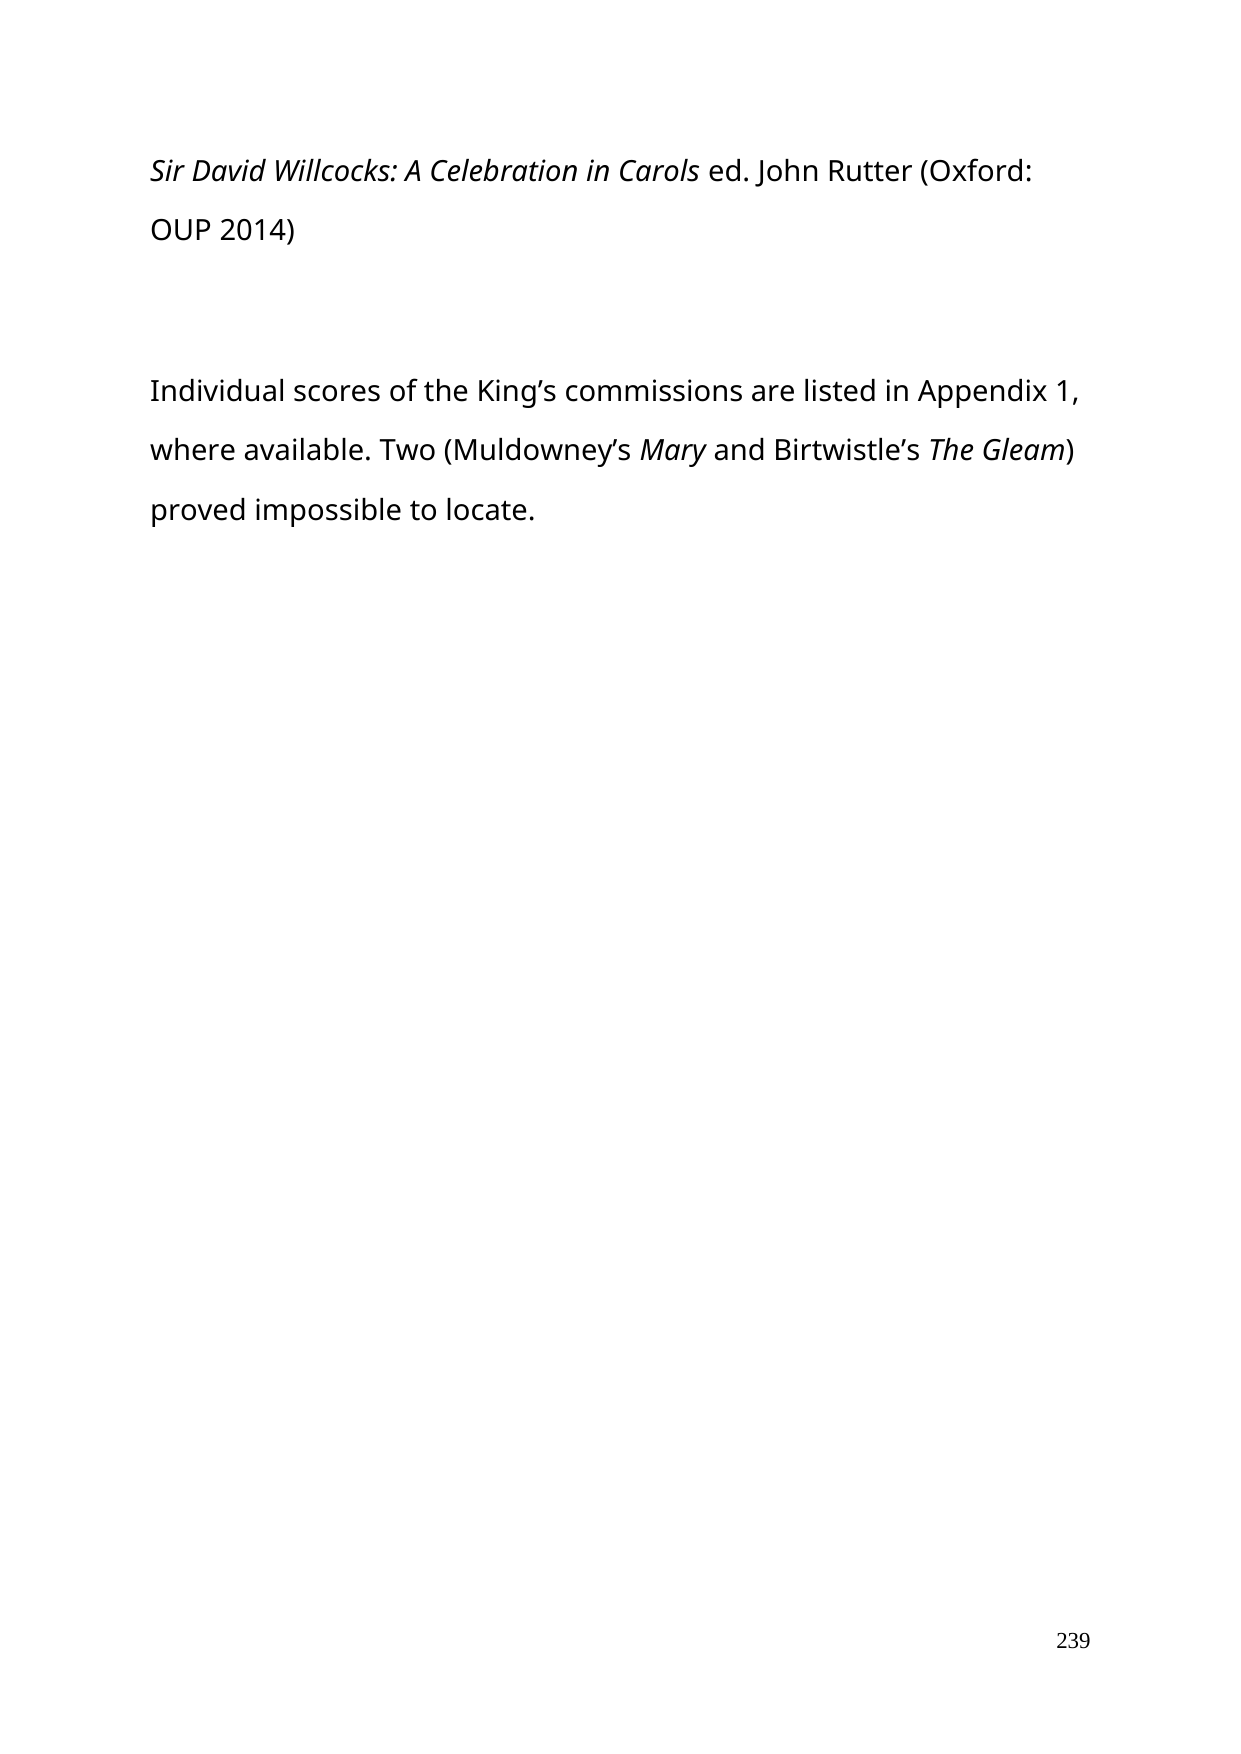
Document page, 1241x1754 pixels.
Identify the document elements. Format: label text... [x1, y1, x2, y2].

text Sir David Willcocks: A Celebration in Carols ed. John Rutter (Oxford: OUP 2014) [150, 150, 1090, 249]
text Individual scores of the King’s commissions are listed in Appendix 1, where available. Two (Muldowney’s Mary and Birtwistle’s The Gleam) proved impossible to locate. [150, 370, 1090, 529]
